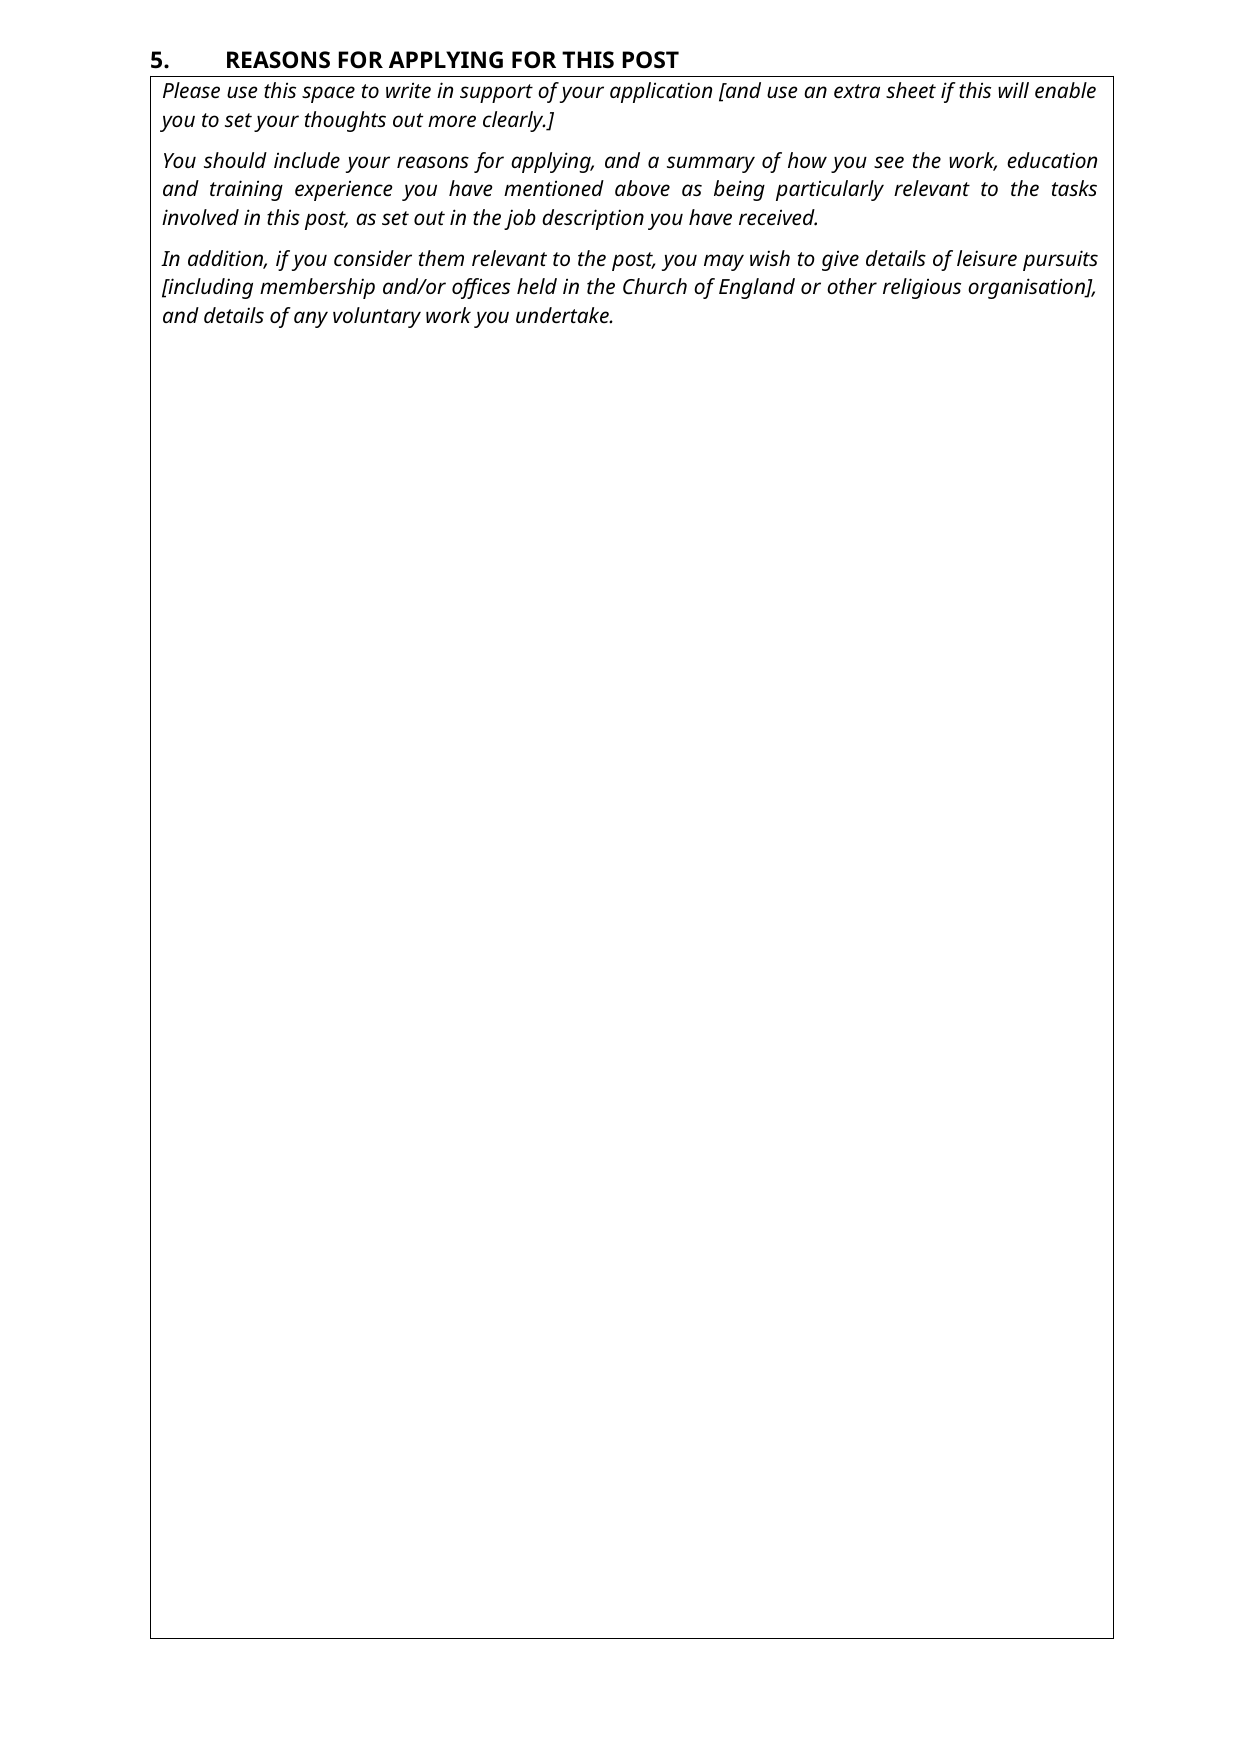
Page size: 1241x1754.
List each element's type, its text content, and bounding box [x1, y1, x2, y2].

table_header Please use this space to write in support of your application [and use an extra sheet if this will enable you to set your thoughts out more clearly.] You should include your reasons for applying, and a summary of how you see the work, education and training experience you have mentioned above as being particularly relevant to the tasks involved in this post, as set out in the job description you have received. In addition, if you consider them relevant to the post, you may wish to give details of leisure pursuits [including membership and/or offices held in the Church of England or other religious organisation], and details of any voluntary work you undertake. [151, 77, 1113, 1638]
text 5. REASONS FOR APPLYING FOR THIS POST [150, 44, 1122, 76]
